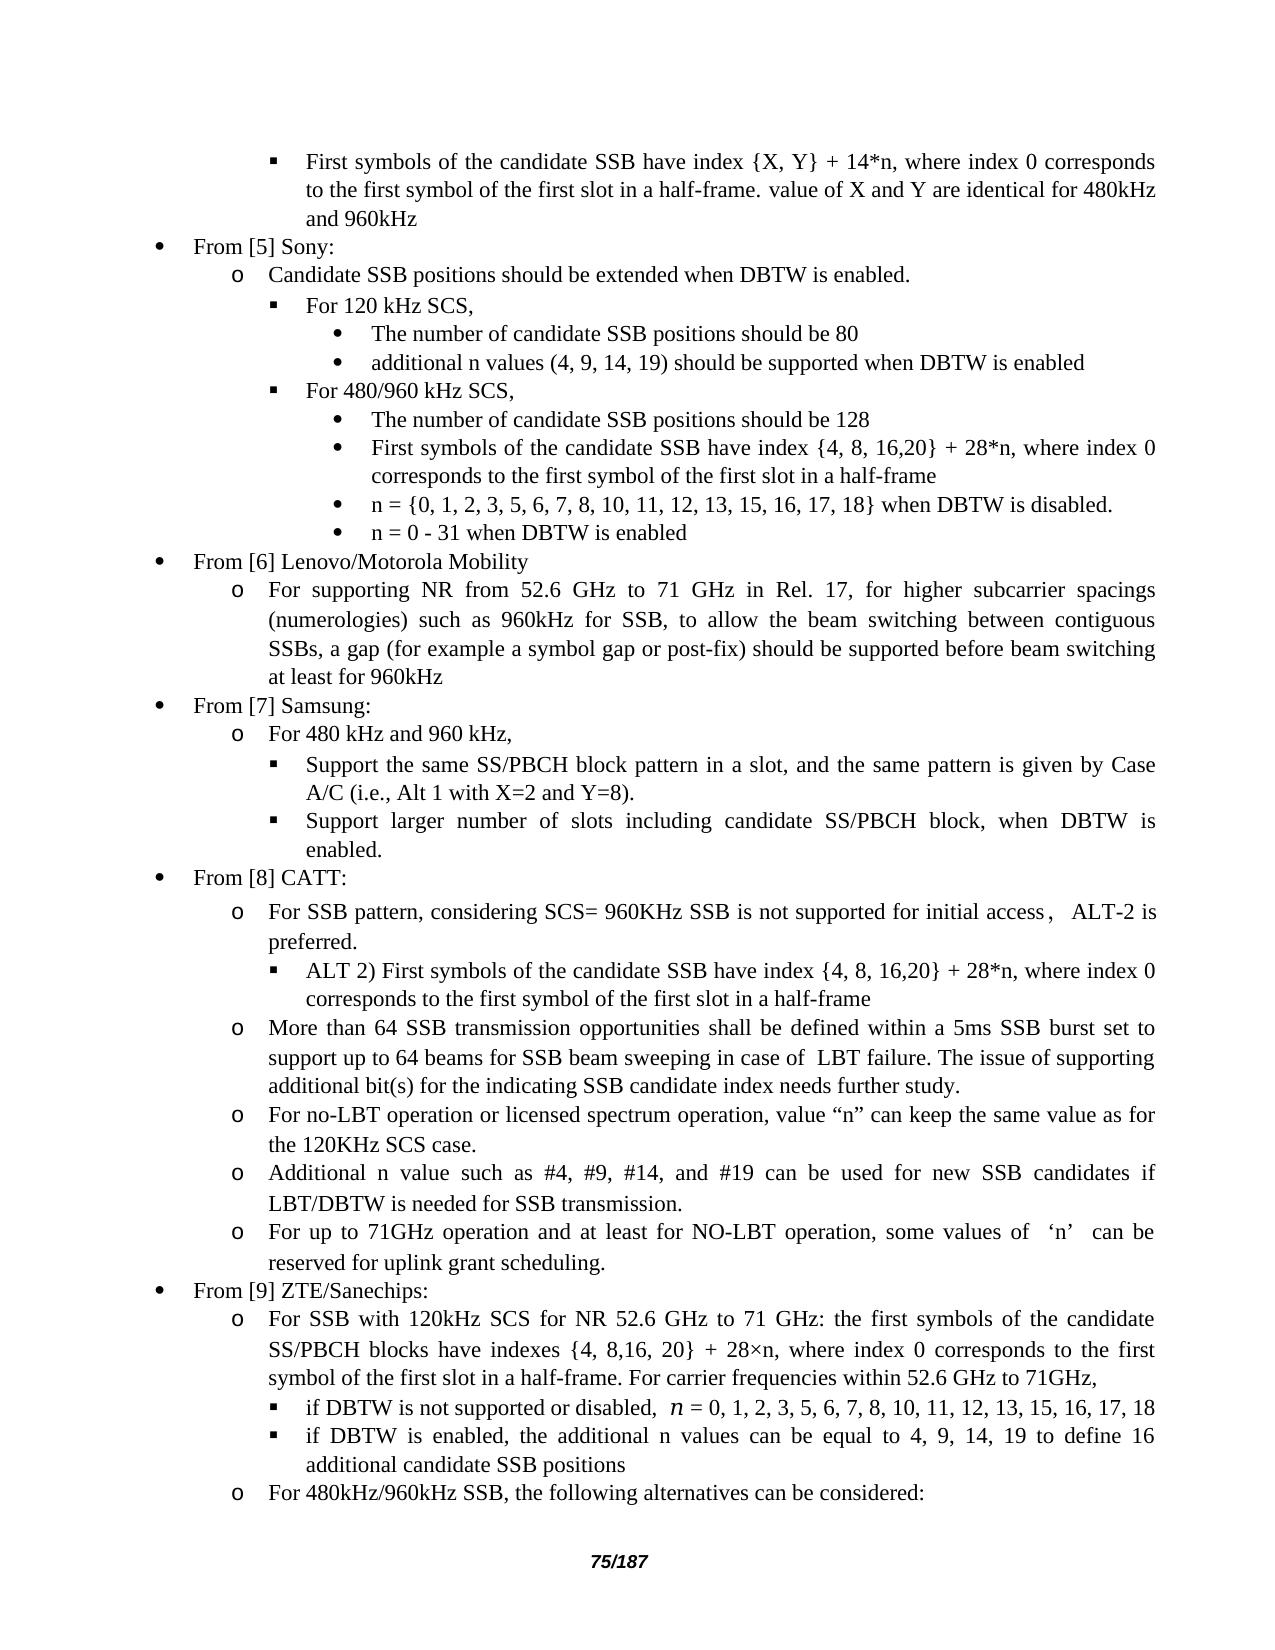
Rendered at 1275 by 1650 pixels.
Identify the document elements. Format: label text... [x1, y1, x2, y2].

list additional n values (4, 9, 14, 19) should be supported when DBTW is enabled [334, 349, 1157, 375]
list For 480kHz/960kHz SSB, the following alternatives can be considered: [231, 1479, 1157, 1508]
list First symbols of the candidate SSB have index {4, 8, 16,20} + 28*n, where index 0 corresponds to the first symbol of the first slot in a half-frame [334, 434, 1157, 489]
list For supporting NR from 52.6 GHz to 71 GHz in Rel. 17, for higher subcarrier spacings (numerologies) such as 960kHz for SSB, to allow the beam switching between contiguous SSBs, a gap (for example a symbol gap or post-fix) should be supported before beam switching at least for 960kHz [231, 576, 1157, 690]
list From [5] Sony: [156, 233, 1157, 259]
list For 120 kHz SCS, [268, 292, 1157, 318]
list From [9] ZTE/Sanechips: [156, 1277, 1157, 1303]
list Support the same SS/PBCH block pattern in a slot, and the same pattern is given by Case A/C (i.e., Alt 1 with X=2 and Y=8). [268, 751, 1157, 806]
list The number of candidate SSB positions should be 80 [334, 320, 1157, 347]
list First symbols of the candidate SSB have index {X, Y} + 14*n, where index 0 corresponds to the first symbol of the first slot in a half-frame. value of X and Y are identical for 480kHz and 960kHz [268, 148, 1157, 231]
list For up to 71GHz operation and at least for NO-LBT operation, some values of ‘n’ can be reserved for uplink grant scheduling. [231, 1218, 1157, 1275]
list ALT 2) First symbols of the candidate SSB have index {4, 8, 16,20} + 28*n, where index 0 corresponds to the first symbol of the first slot in a half-frame [268, 957, 1157, 1011]
list For SSB with 120kHz SCS for NR 52.6 GHz to 71 GHz: the first symbols of the candidate SS/PBCH blocks have indexes {4, 8,16, 20} + 28×n, where index 0 corresponds to the first symbol of the first slot in a half-frame. For carrier frequencies within 52.6 GHz to 71GHz, [231, 1305, 1157, 1391]
list n = 0 - 31 when DBTW is enabled [334, 519, 1157, 546]
list Candidate SSB positions should be extended when DBTW is enabled. [231, 261, 1157, 290]
list From [8] CATT: [156, 864, 1157, 891]
list if DBTW is enabled, the additional n values can be equal to 4, 9, 14, 19 to define 16 additional candidate SSB positions [268, 1422, 1157, 1477]
list if DBTW is not supported or disabled, 𝑛 = 0, 1, 2, 3, 5, 6, 7, 8, 10, 11, 12, 13, 15, 16, 17, 18 [268, 1393, 1157, 1420]
list From [6] Lenovo/Motorola Mobility [156, 548, 1157, 574]
list The number of candidate SSB positions should be 128 [334, 406, 1157, 432]
list Additional n value such as #4, #9, #14, and #19 can be used for new SSB candidates if LBT/DBTW is needed for SSB transmission. [231, 1159, 1157, 1216]
list For no-LBT operation or licensed spectrum operation, value “n” can keep the same value as for the 120KHz SCS case. [231, 1101, 1157, 1157]
list More than 64 SSB transmission opportunities shall be defined within a 5ms SSB burst set to support up to 64 beams for SSB beam sweeping in case of LBT failure. The issue of supporting additional bit(s) for the indicating SSB candidate index needs further study. [231, 1013, 1157, 1099]
list Support larger number of slots including candidate SS/PBCH block, when DBTW is enabled. [268, 808, 1157, 862]
list From [7] Samsung: [156, 692, 1157, 718]
list For SSB pattern, considering SCS= 960KHz SSB is not supported for initial access，ALT-2 is preferred. [231, 893, 1157, 954]
list For 480 kHz and 960 kHz, [231, 720, 1157, 748]
list n = {0, 1, 2, 3, 5, 6, 7, 8, 10, 11, 12, 13, 15, 16, 17, 18} when DBTW is disabled. [334, 491, 1157, 517]
list For 480/960 kHz SCS, [268, 377, 1157, 403]
